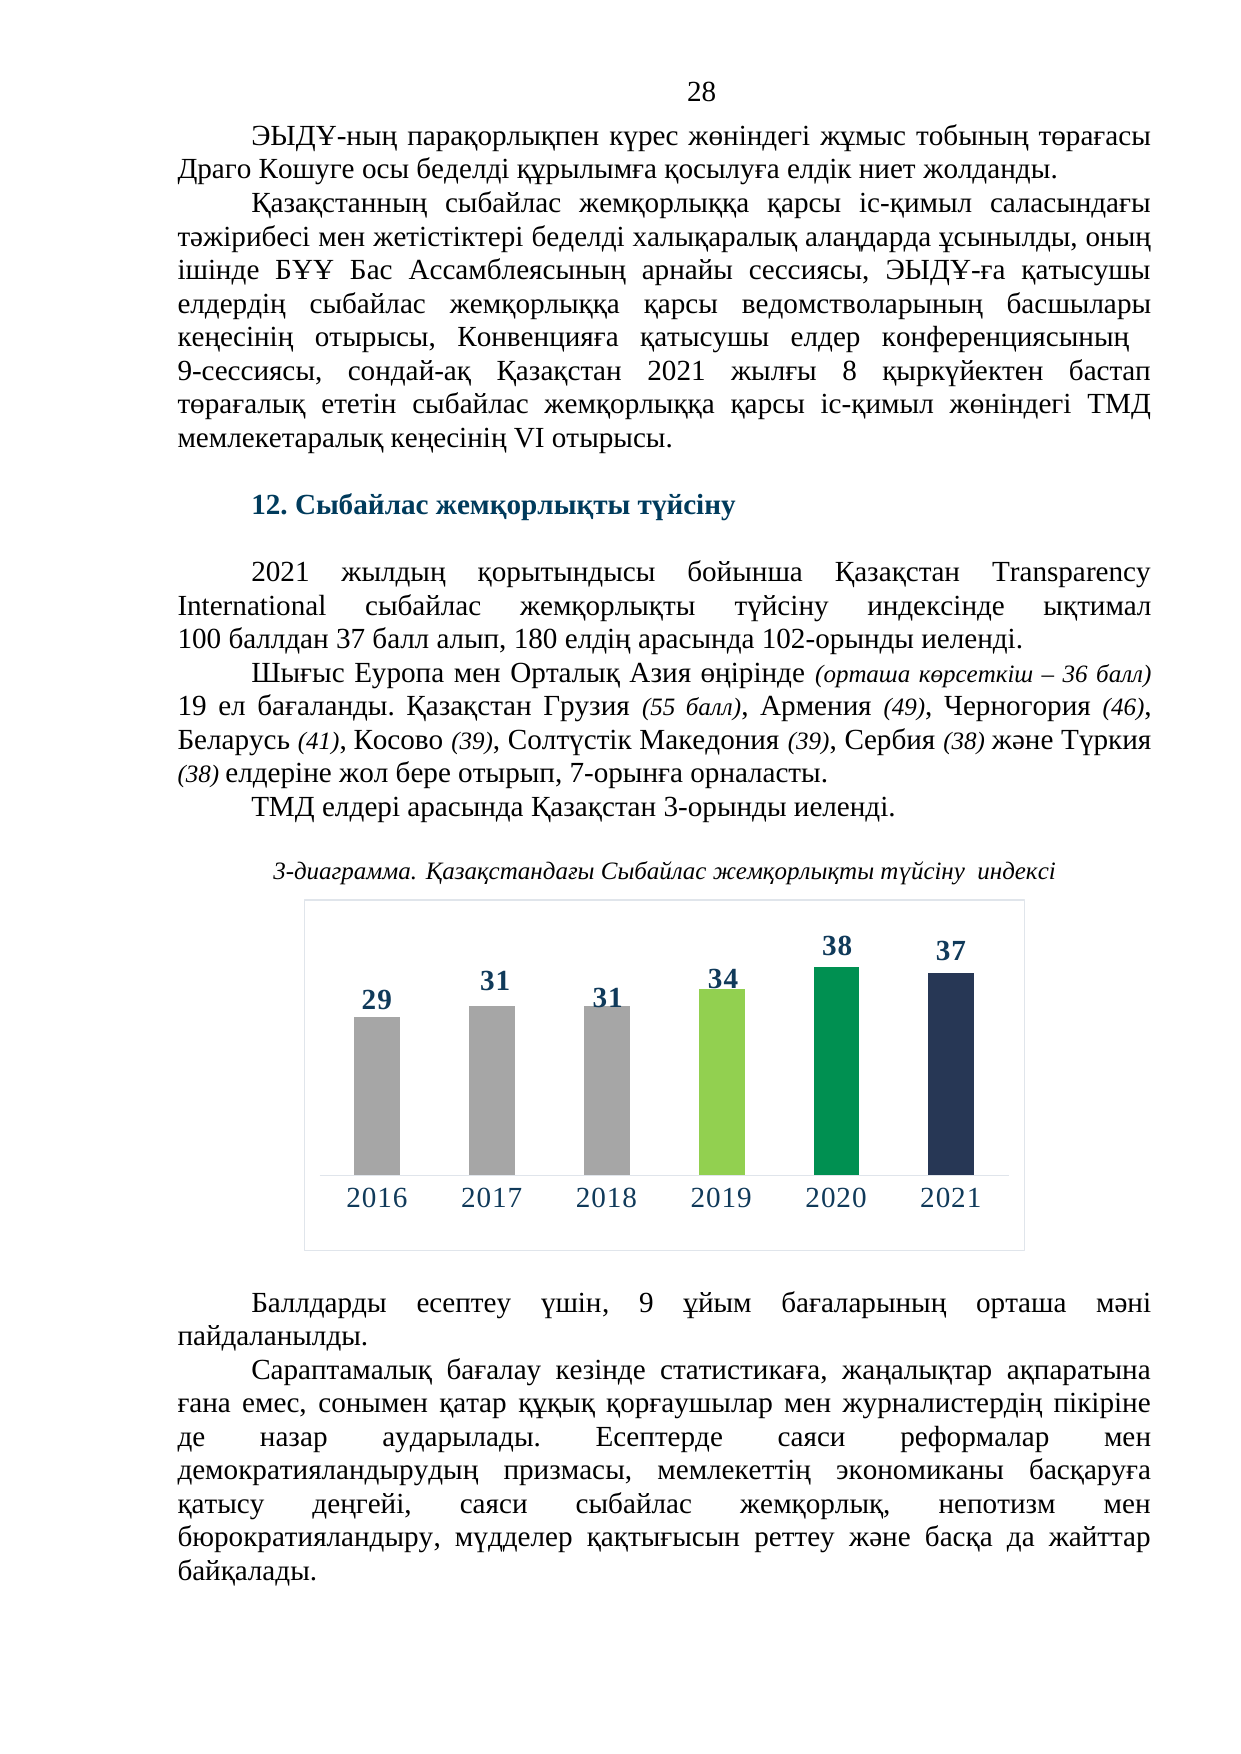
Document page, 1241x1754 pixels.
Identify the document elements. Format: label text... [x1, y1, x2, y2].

text ЭЫДҰ-ның парақорлықпен күрес жөніндегі жұмыс тобының төрағасы Драго Кошуге осы беделді құрылымға қосылуға елдік ниет жолданды. [177, 118, 1152, 185]
text 3-диаграмма. Қазақстандағы Сыбайлас жемқорлықты түйсіну индексі [177, 856, 1152, 885]
text 2021 жылдың қорытындысы бойынша Қазақстан Transparency International сыбайлас жемқорлықты түйсіну индексінде ықтимал 100 баллдан 37 балл алып, 180 елдің арасында 102-орынды иеленді. [177, 554, 1152, 655]
text Шығыс Еуропа мен Орталық Азия өңірінде (орташа көрсеткіш – 36 балл) 19 ел бағаланды. Қазақстан Грузия (55 балл), Армения (49), Черногория (46), Беларусь (41), Косово (39), Солтүстік Македония (39), Сербия (38) және Түркия (38) елдеріне жол бере отырып, 7-орынға орналасты. [177, 655, 1152, 789]
text Баллдарды есептеу үшін, 9 ұйым бағаларының орташа мәні пайдаланылды. [177, 1285, 1152, 1352]
text Қазақстанның сыбайлас жемқорлыққа қарсы іс-қимыл саласындағы тәжірибесі мен жетістіктері беделді халықаралық алаңдарда ұсынылды, оның ішінде БҰҰ Бас Ассамблеясының арнайы сессиясы, ЭЫДҰ-ға қатысушы елдердің сыбайлас жемқорлыққа қарсы ведомстволарының басшылары кеңесінің отырысы, Конвенцияға қатысушы елдер конференциясының 9-сессиясы, сондай-ақ Қазақстан 2021 жылғы 8 қыркүйектен бастап төрағалық ететін сыбайлас жемқорлыққа қарсы іс-қимыл жөніндегі ТМД мемлекетаралық кеңесінің VI отырысы. [177, 185, 1152, 453]
text 12. Сыбайлас жемқорлықты түйсіну [177, 487, 1152, 521]
text ТМД елдері арасында Қазақстан 3-орынды иеленді. [177, 789, 1152, 822]
text Сараптамалық бағалау кезінде статистикаға, жаңалықтар ақпаратына ғана емес, сонымен қатар құқық қорғаушылар мен журналистердің пікіріне де назар аударылады. Есептерде саяси реформалар мен демократияландырудың призмасы, мемлекеттің экономиканы басқаруға қатысу деңгейі, саяси сыбайлас жемқорлық, непотизм мен бюрократияландыру, мүдделер қақтығысын реттеу және басқа да жайттар байқалады. [177, 1352, 1152, 1587]
